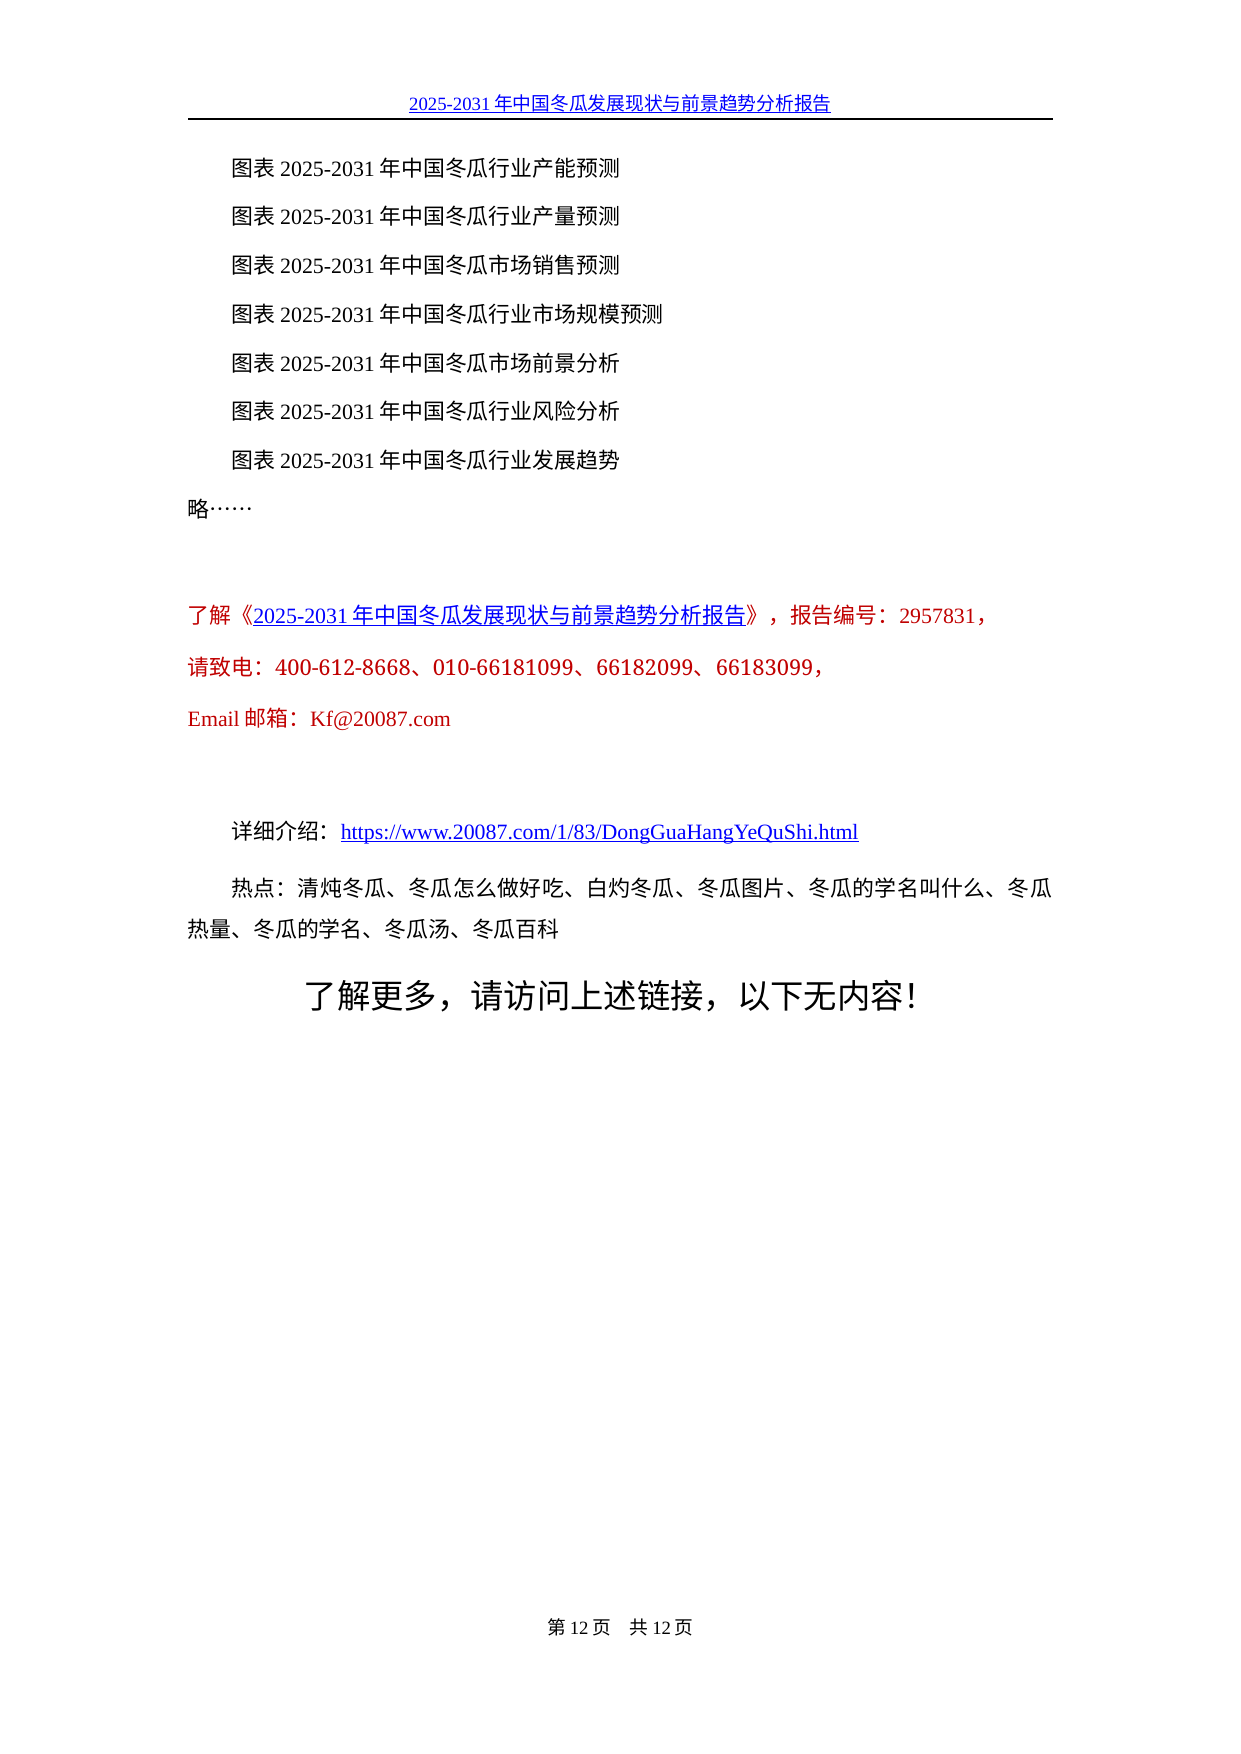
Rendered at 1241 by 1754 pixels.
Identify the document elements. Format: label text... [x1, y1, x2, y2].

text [187, 150, 1053, 524]
text 详细介绍：https://www.20087.com/1/83/DongGuaHangYeQuShi.html [187, 814, 1053, 846]
title 了解更多，请访问上述链接，以下无内容！ [187, 961, 1053, 1026]
text 请致电：400-612-8668、010-66181099、66182099、66183099， [187, 649, 1053, 682]
text 了解《2025-2031年中国冬瓜发展现状与前景趋势分析报告》，报告编号：2957831， [187, 598, 1053, 630]
text Email邮箱：Kf@20087.com [187, 701, 1053, 733]
text 热点：清炖冬瓜、冬瓜怎么做好吃、白灼冬瓜、冬瓜图片、冬瓜的学名叫什么、冬瓜热量、冬瓜的学名、冬瓜汤、冬瓜百科 [187, 871, 1053, 944]
